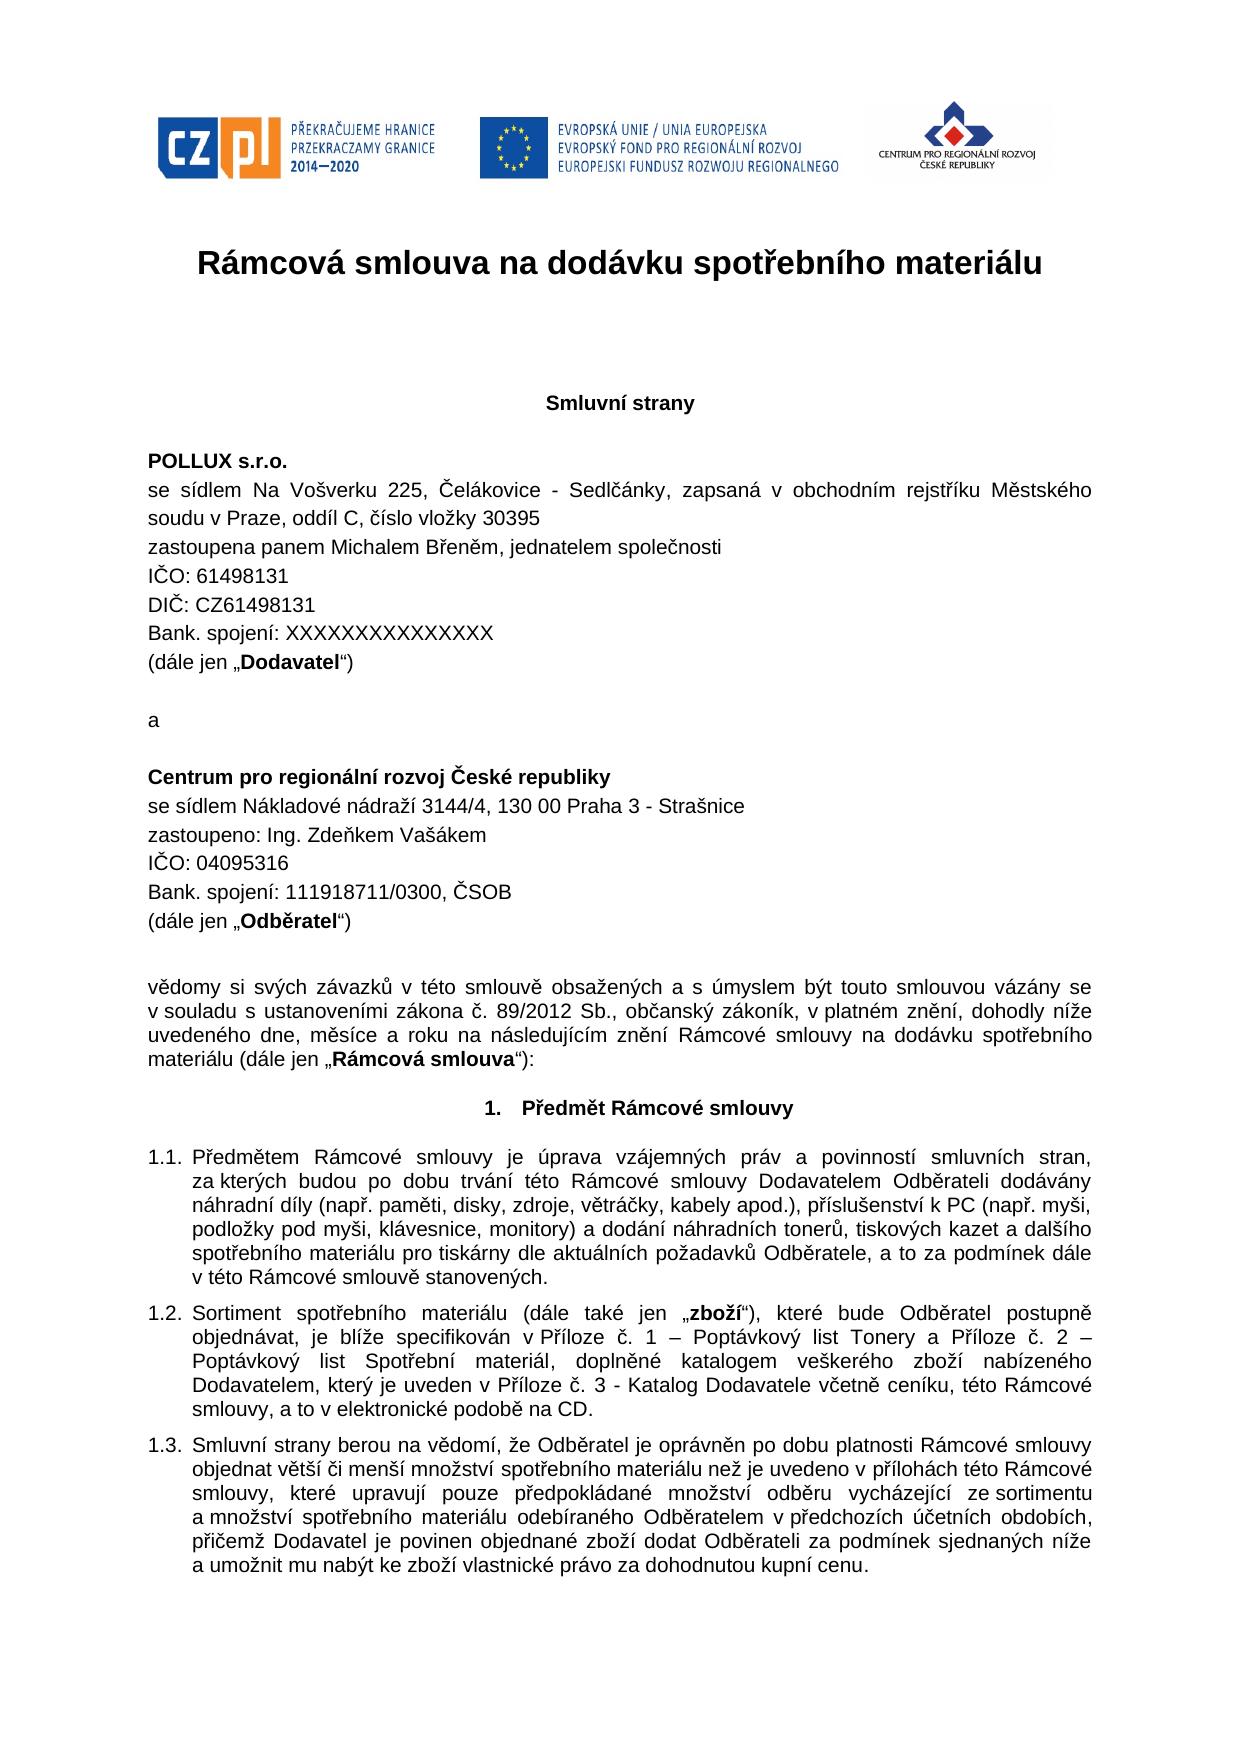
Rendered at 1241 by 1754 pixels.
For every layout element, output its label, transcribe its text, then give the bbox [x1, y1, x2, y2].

text (dále jen „Dodavatel“) [148, 650, 1093, 674]
text Centrum pro regionální rozvoj České republiky [148, 765, 1093, 789]
text se sídlem Nákladové nádraží 3144/4, 130 00 Praha 3 - Strašnice [148, 794, 1093, 818]
picture [865, 101, 1053, 180]
text zastoupena panem Michalem Břeněm, jednatelem společnosti [148, 535, 1093, 559]
text Rámcová smlouva na dodávku spotřebního materiálu [148, 243, 1093, 281]
text IČO: 61498131 [148, 564, 1093, 588]
text zastoupeno: Ing. Zdeňkem Vašákem [148, 822, 1093, 846]
text Smluvní strany [148, 391, 1093, 415]
text POLLUX s.r.o. [148, 449, 1093, 473]
list Smluvní strany berou na vědomí, že Odběratel je oprávněn po dobu platnosti Rámcové smlouvy objednat větší či menší množství spotřebního materiálu než je uvedeno v přílohách této Rámcové smlouvy, které upravují pouze předpokládané množství odběru vycházející ze sortimentu a množství spotřebního materiálu odebíraného Odběratelem v předchozích účetních obdobích, přičemž Dodavatel je povinen objednané zboží dodat Odběrateli za podmínek sjednaných níže a umožnit mu nabýt ke zboží vlastnické právo za dohodnutou kupní cenu. [148, 1433, 1093, 1577]
picture [147, 102, 850, 193]
text vědomy si svých závazků v této smlouvě obsažených a s úmyslem být touto smlouvou vázány se v souladu s ustanoveními zákona č. 89/2012 Sb., občanský zákoník, v platném znění, dohodly níže uvedeného dne, měsíce a roku na následujícím znění Rámcové smlouvy na dodávku spotřebního materiálu (dále jen „Rámcová smlouva“): [148, 975, 1093, 1071]
list Předmět Rámcové smlouvy [185, 1096, 1093, 1120]
text IČO: 04095316 [148, 851, 1093, 875]
list Sortiment spotřebního materiálu (dále také jen „zboží“), které bude Odběratel postupně objednávat, je blíže specifikován v Příloze č. 1 – Poptávkový list Tonery a Příloze č. 2 – Poptávkový list Spotřební materiál, doplněné katalogem veškerého zboží nabízeného Dodavatelem, který je uveden v Příloze č. 3 - Katalog Dodavatele včetně ceníku, této Rámcové smlouvy, a to v elektronické podobě na CD. [148, 1301, 1093, 1421]
list Předmětem Rámcové smlouvy je úprava vzájemných práv a povinností smluvních stran, za kterých budou po dobu trvání této Rámcové smlouvy Dodavatelem Odběrateli dodávány náhradní díly (např. paměti, disky, zdroje, větráčky, kabely apod.), příslušenství k PC (např. myši, podložky pod myši, klávesnice, monitory) a dodání náhradních tonerů, tiskových kazet a dalšího spotřebního materiálu pro tiskárny dle aktuálních požadavků Odběratele, a to za podmínek dále v této Rámcové smlouvě stanovených. [148, 1145, 1093, 1288]
text (dále jen „Odběratel“) [148, 909, 1093, 933]
text Bank. spojení: XXXXXXXXXXXXXXX [148, 621, 1093, 645]
text Bank. spojení: 111918711/0300, ČSOB [148, 880, 1093, 904]
text se sídlem Na Vošverku 225, Čelákovice - Sedlčánky, zapsaná v obchodním rejstříku Městského soudu v Praze, oddíl C, číslo vložky 30395 [148, 477, 1093, 530]
text a [148, 707, 1093, 731]
text DIČ: CZ61498131 [148, 592, 1093, 616]
